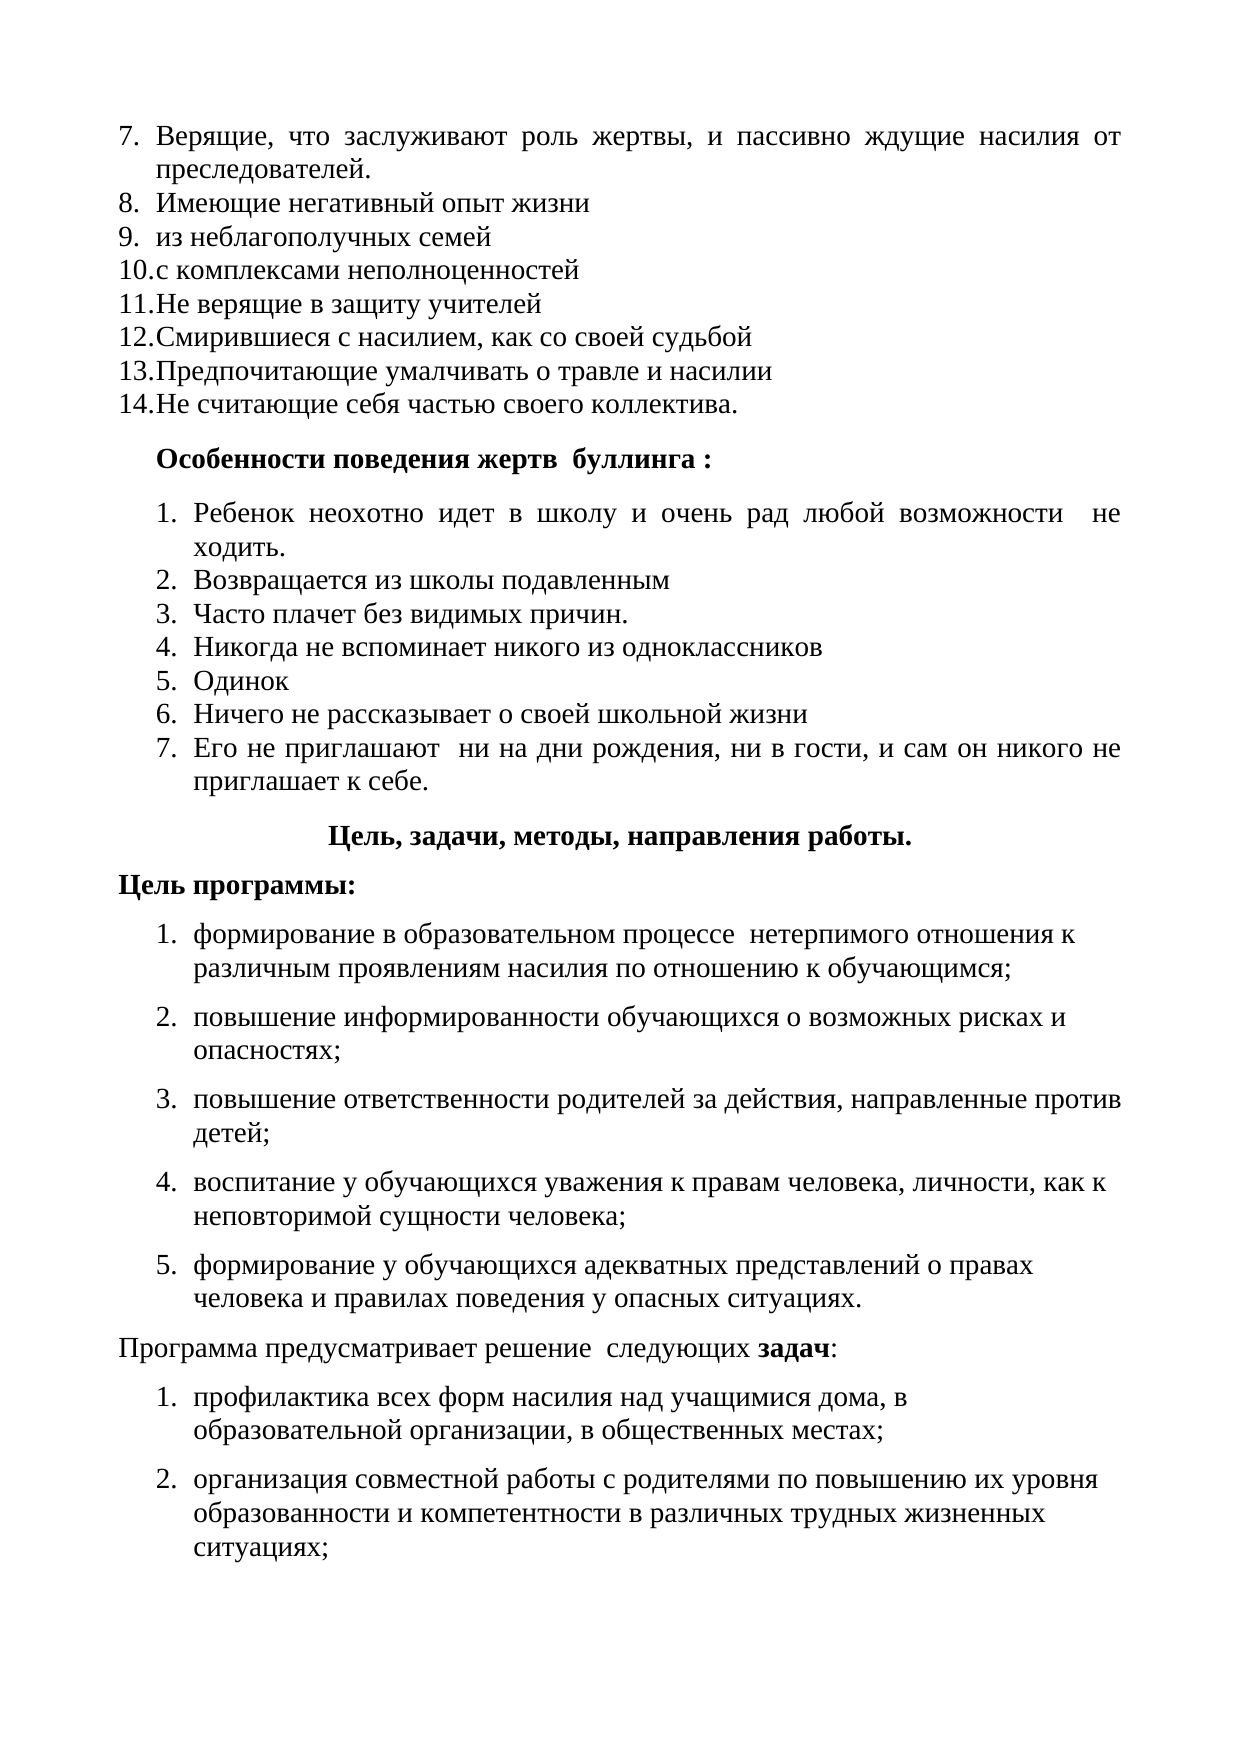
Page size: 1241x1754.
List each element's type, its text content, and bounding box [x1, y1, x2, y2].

text Программа предусматривает решение следующих задач: [118, 1330, 1122, 1363]
list повышение ответственности родителей за действия, направленные против детей; [156, 1082, 1122, 1149]
list Часто плачет без видимых причин. [156, 596, 1122, 629]
list с комплексами неполноценностей [118, 252, 1122, 286]
list Ничего не рассказывает о своей школьной жизни [156, 696, 1122, 730]
list Никогда не вспоминает никого из одноклассников [156, 629, 1122, 663]
list Ребенок неохотно идет в школу и очень рад любой возможности не ходить. [156, 495, 1122, 562]
list воспитание у обучающихся уважения к правам человека, личности, как к неповторимой сущности человека; [156, 1164, 1122, 1231]
list Верящие, что заслуживают роль жертвы, и пассивно ждущие насилия от преследователей. [118, 118, 1122, 185]
list Не считающие себя частью своего коллектива. [118, 386, 1122, 420]
list Имеющие негативный опыт жизни [118, 185, 1122, 219]
text Особенности поведения жертв буллинга : [156, 441, 1122, 474]
list профилактика всех форм насилия над учащимися дома, в образовательной организации, в общественных местах; [156, 1379, 1122, 1446]
list Его не приглашают ни на дни рождения, ни в гости, и сам он никого не приглашает к себе. [156, 730, 1122, 797]
text Цель программы: [118, 867, 1122, 901]
list повышение информированности обучающихся о возможных рисках и опасностях; [156, 999, 1122, 1066]
list Предпочитающие умалчивать о травле и насилии [118, 353, 1122, 386]
list из неблагополучных семей [118, 219, 1122, 252]
list организация совместной работы с родителями по повышению их уровня образованности и компетентности в различных трудных жизненных ситуациях; [156, 1462, 1122, 1562]
list Одинок [156, 663, 1122, 696]
list формирование у обучающихся адекватных представлений о правах человека и правилах поведения у опасных ситуациях. [156, 1247, 1122, 1314]
list Возвращается из школы подавленным [156, 562, 1122, 596]
list Не верящие в защиту учителей [118, 286, 1122, 319]
text Цель, задачи, методы, направления работы. [118, 818, 1122, 851]
list Смирившиеся с насилием, как со своей судьбой [118, 319, 1122, 353]
list формирование в образовательном процессе нетерпимого отношения к различным проявлениям насилия по отношению к обучающимся; [156, 916, 1122, 983]
